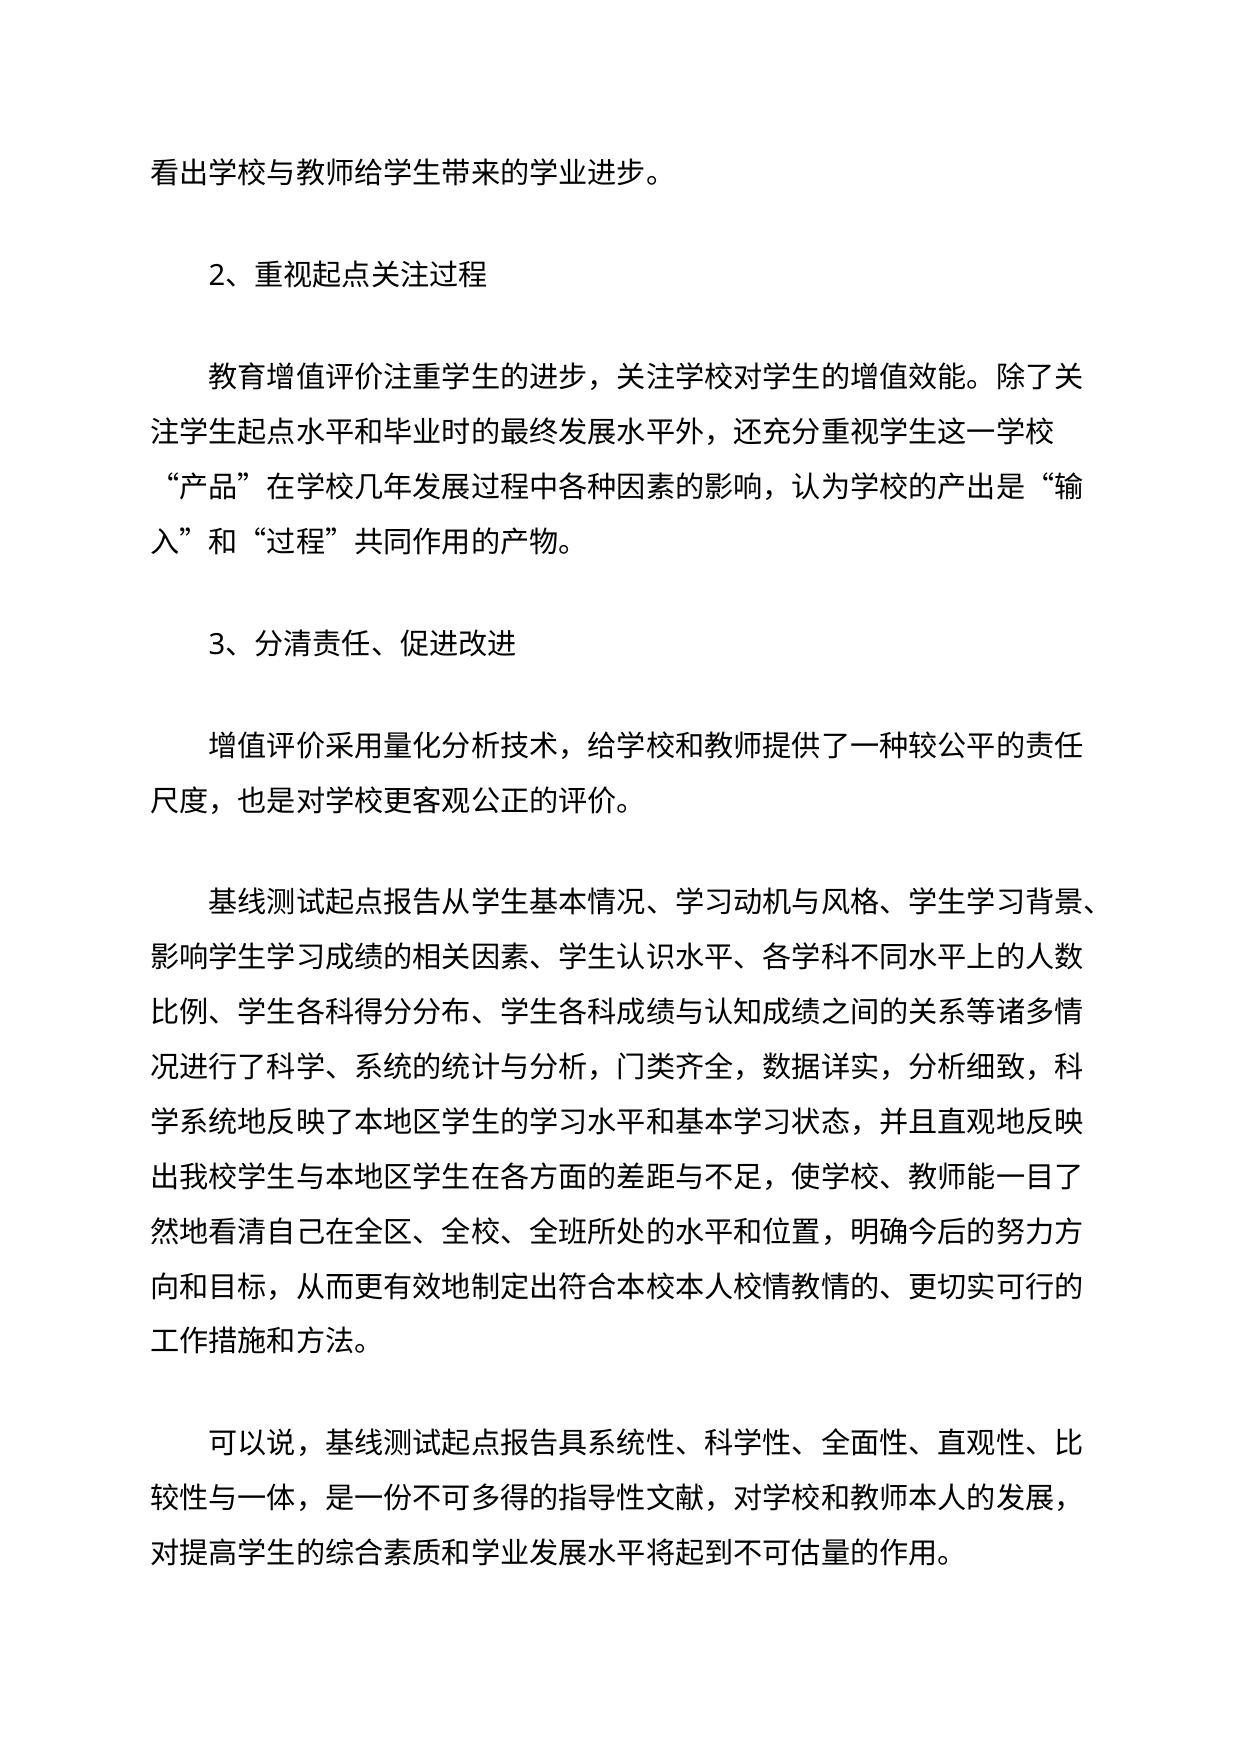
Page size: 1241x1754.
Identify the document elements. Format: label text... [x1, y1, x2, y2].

text 3、分清责任、促进改进 [150, 620, 1090, 663]
text 增值评价采用量化分析技术，给学校和教师提供了一种较公平的责任尺度，也是对学校更客观公正的评价。 [150, 722, 1090, 819]
text 2、重视起点关注过程 [150, 252, 1090, 294]
text 教育增值评价注重学生的进步，关注学校对学生的增值效能。除了关注学生起点水平和毕业时的最终发展水平外，还充分重视学生这一学校“产品”在学校几年发展过程中各种因素的影响，认为学校的产出是“输入”和“过程”共同作用的产物。 [150, 354, 1090, 561]
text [150, 150, 1090, 192]
text 可以说，基线测试起点报告具系统性、科学性、全面性、直观性、比较性与一体，是一份不可多得的指导性文献，对学校和教师本人的发展，对提高学生的综合素质和学业发展水平将起到不可估量的作用。 [150, 1420, 1090, 1572]
text 基线测试起点报告从学生基本情况、学习动机与风格、学生学习背景、影响学生学习成绩的相关因素、学生认识水平、各学科不同水平上的人数比例、学生各科得分分布、学生各科成绩与认知成绩之间的关系等诸多情况进行了科学、系统的统计与分析，门类齐全，数据详实，分析细致，科学系统地反映了本地区学生的学习水平和基本学习状态，并且直观地反映出我校学生与本地区学生在各方面的差距与不足，使学校、教师能一目了然地看清自己在全区、全校、全班所处的水平和位置，明确今后的努力方向和目标，从而更有效地制定出符合本校本人校情教情的、更切实可行的工作措施和方法。 [150, 879, 1090, 1360]
